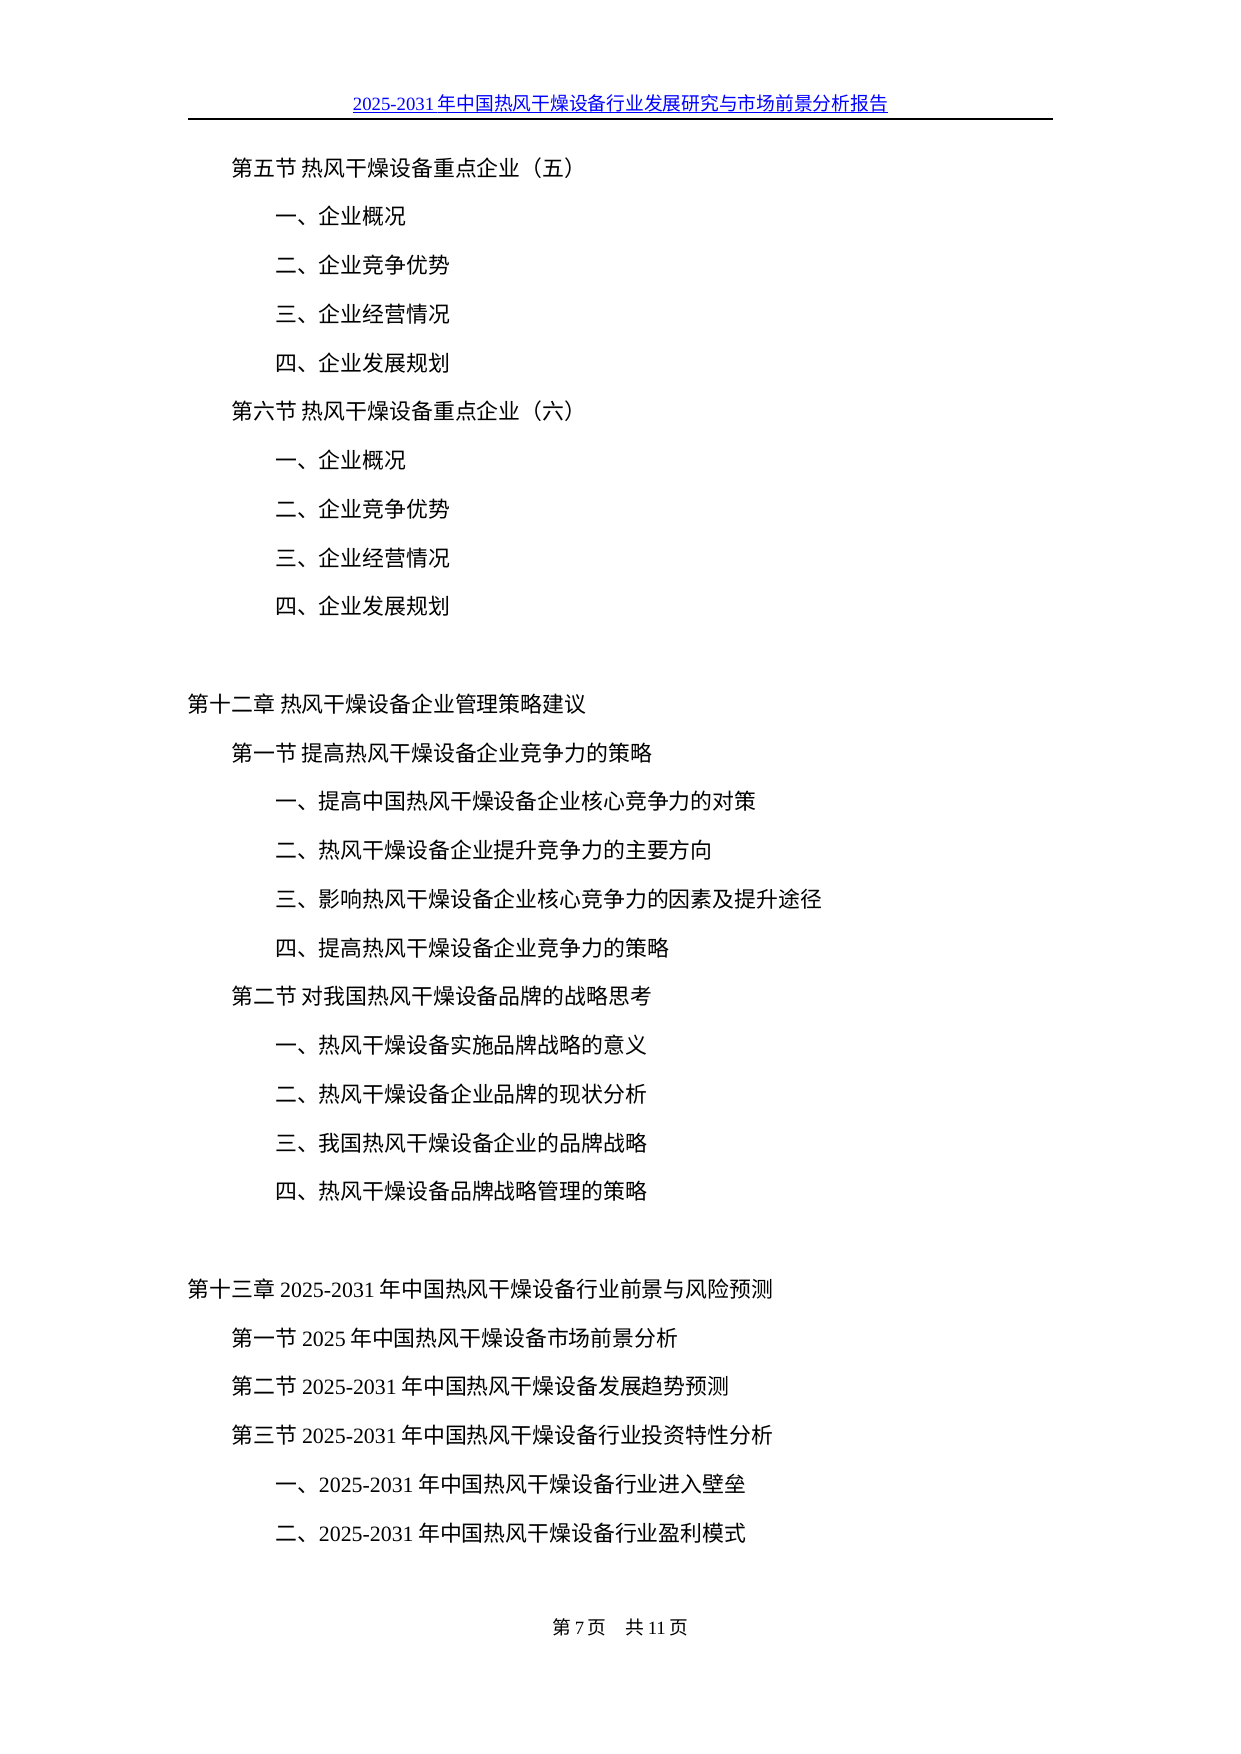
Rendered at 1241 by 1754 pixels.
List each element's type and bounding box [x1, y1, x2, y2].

text [187, 150, 1053, 1548]
